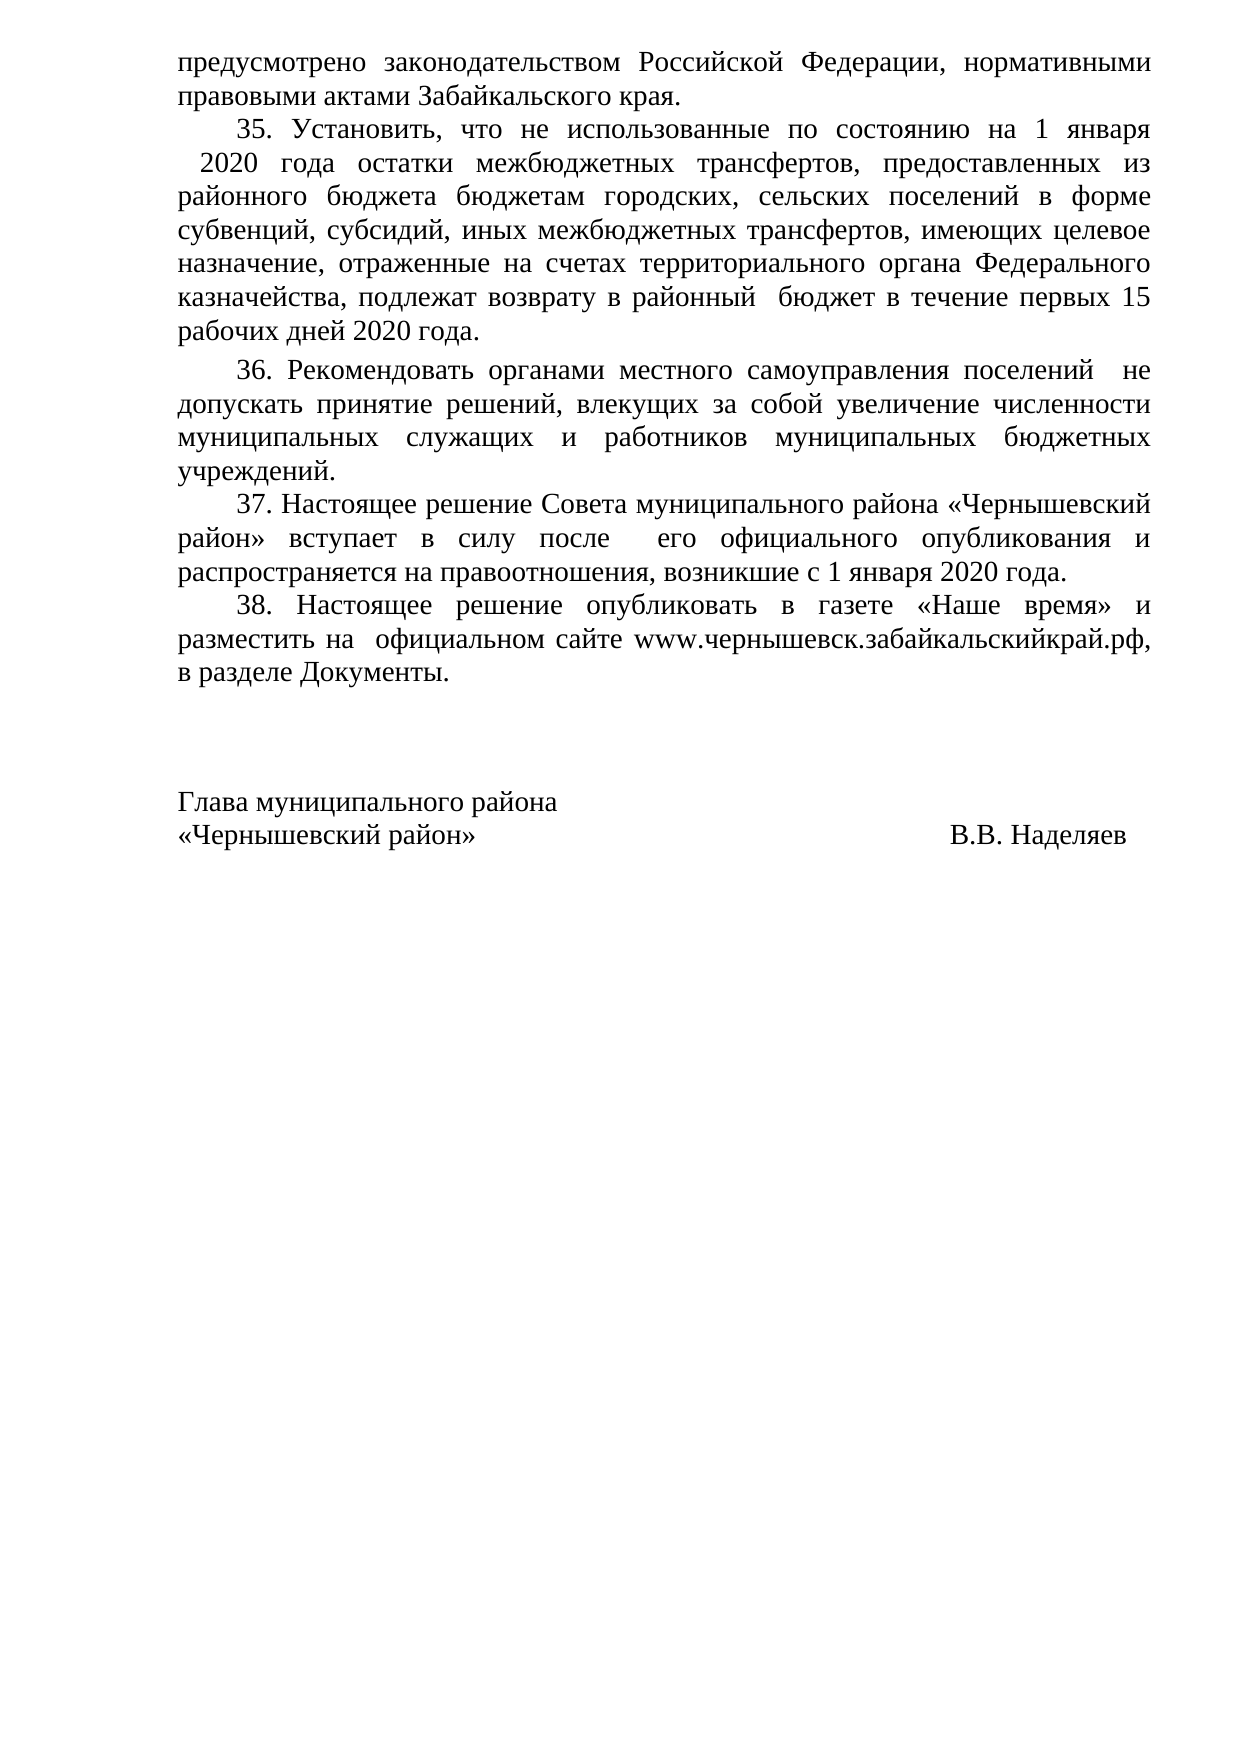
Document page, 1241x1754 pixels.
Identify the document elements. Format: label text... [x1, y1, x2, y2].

text 36. Рекомендовать органами местного самоуправления поселений не допускать принятие решений, влекущих за собой увеличение численности муниципальных служащих и работников муниципальных бюджетных учреждений. [177, 352, 1152, 487]
text 35. Установить, что не использованные по состоянию на 1 января 2020 года остатки межбюджетных трансфертов, предоставленных из районного бюджета бюджетам городских, сельских поселений в форме субвенций, субсидий, иных межбюджетных трансфертов, имеющих целевое назначение, отраженные на счетах территориального органа Федерального казначейства, подлежат возврату в районный бюджет в течение первых 15 рабочих дней 2020 года. [177, 111, 1152, 346]
text Глава муниципального района [177, 784, 1152, 817]
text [177, 44, 1152, 111]
text «Чернышевский район» В.В. Наделяев [177, 817, 1152, 851]
text 38. Настоящее решение опубликовать в газете «Наше время» и разместить на официальном сайте www.чернышевск.забайкальскийкрай.рф, в разделе Документы. [177, 587, 1152, 688]
text 37. Настоящее решение Совета муниципального района «Чернышевский район» вступает в силу после его официального опубликования и распространяется на правоотношения, возникшие с 1 января 2020 года. [177, 487, 1152, 587]
